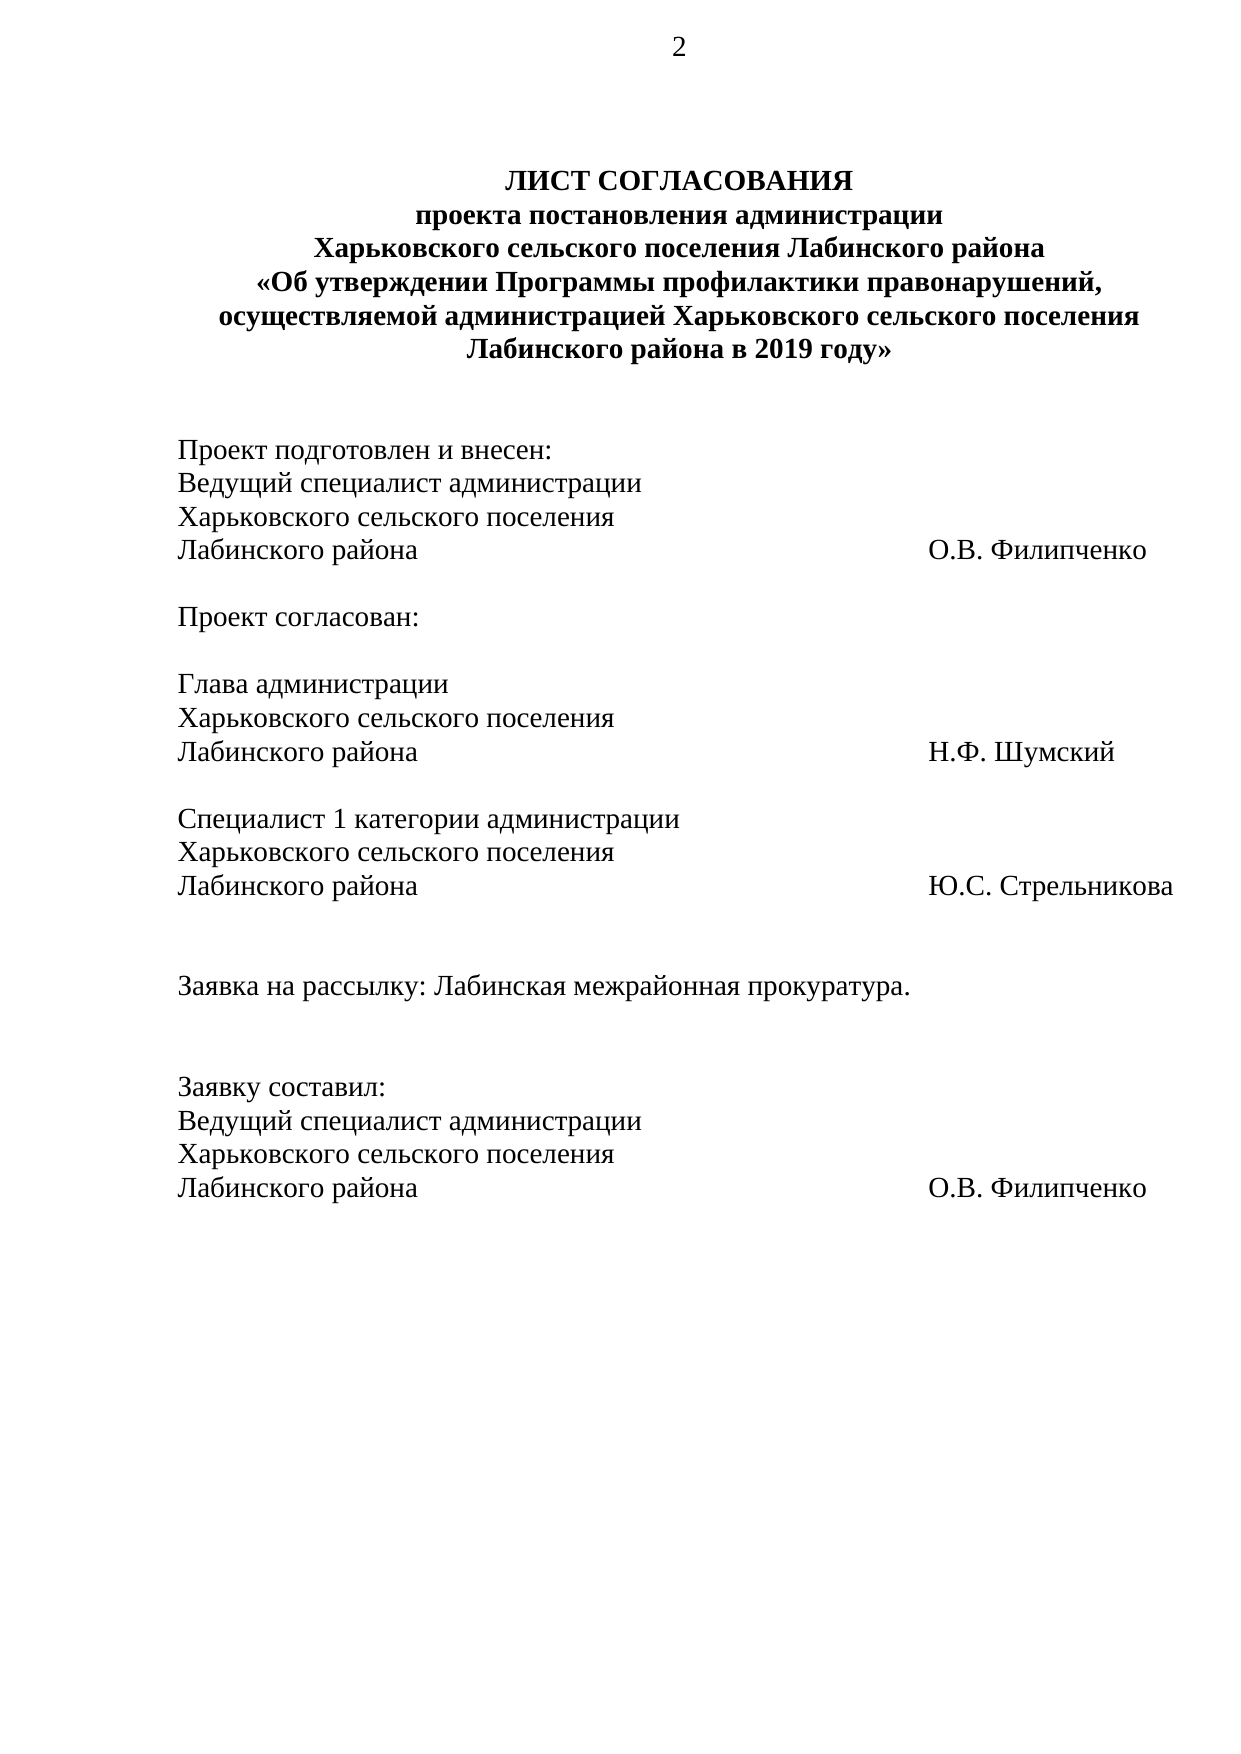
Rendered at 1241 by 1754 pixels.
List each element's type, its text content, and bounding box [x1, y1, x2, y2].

text Харьковского сельского поселения [177, 499, 1181, 532]
text «Об утверждении Программы профилактики правонарушений, осуществляемой администрацией Харьковского сельского поселения Лабинского района в 2019 году» [177, 264, 1181, 365]
text Харьковского сельского поселения [177, 834, 1181, 868]
text Лабинского района О.В. Филипченко [177, 1170, 1181, 1203]
text Ведущий специалист администрации [177, 465, 1181, 499]
text Проект подготовлен и внесен: [177, 432, 1181, 465]
text Специалист 1 категории администрации [177, 801, 1181, 834]
text Лабинского района О.В. Филипченко [177, 532, 1181, 566]
text Ведущий специалист администрации [177, 1103, 1181, 1136]
text Лабинского района Ю.С. Стрельникова [177, 868, 1181, 901]
text Харьковского сельского поселения [177, 1136, 1181, 1170]
text Заявку составил: [177, 1069, 1181, 1103]
text ЛИСТ СОГЛАСОВАНИЯ [177, 163, 1181, 197]
text Проект согласован: [177, 599, 1181, 633]
text проекта постановления администрации [177, 197, 1181, 231]
text Харьковского сельского поселения Лабинского района [177, 231, 1181, 264]
text Харьковского сельского поселения [177, 700, 1181, 734]
text Глава администрации [177, 667, 1181, 700]
text Заявка на рассылку: Лабинская межрайонная прокуратура. [177, 968, 1181, 1002]
text Лабинского района Н.Ф. Шумский [177, 734, 1181, 767]
